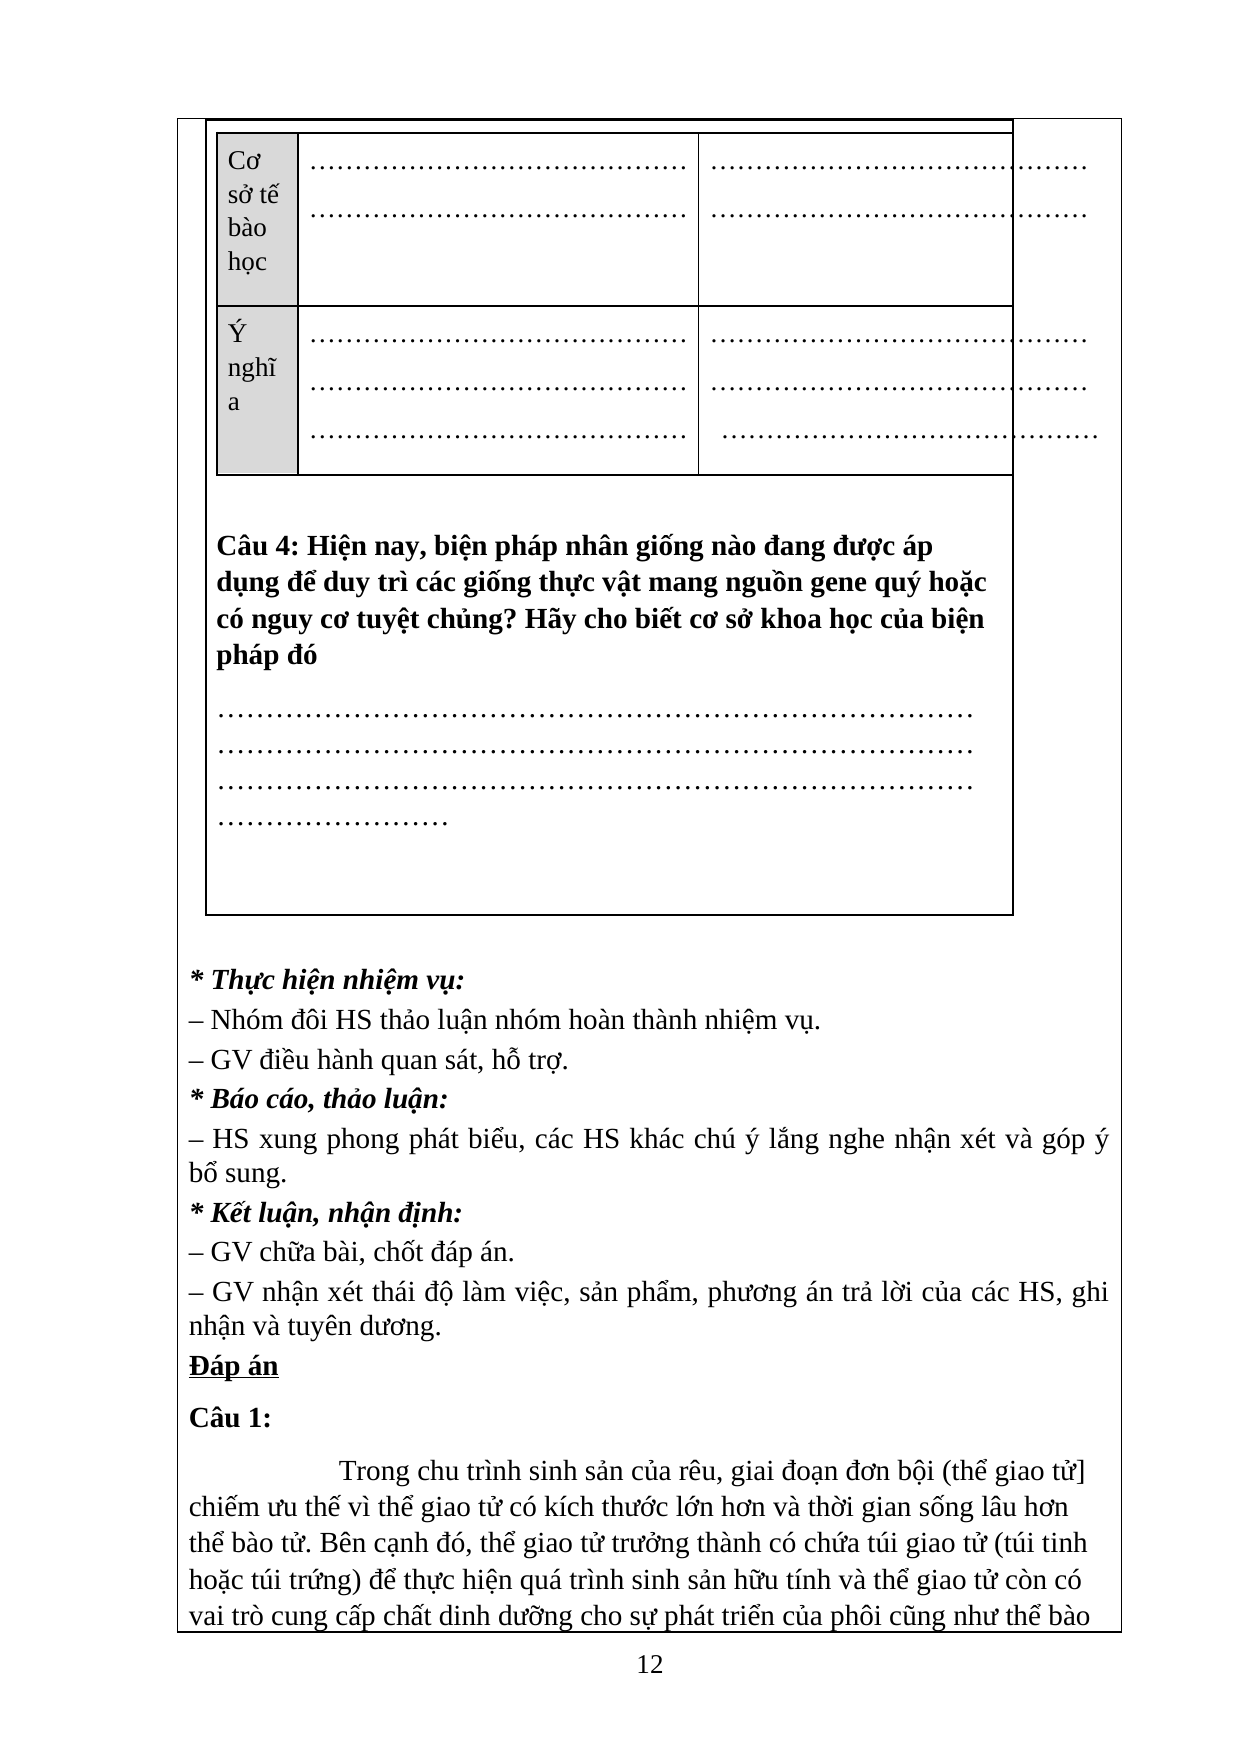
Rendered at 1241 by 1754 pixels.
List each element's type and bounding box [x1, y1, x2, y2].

table_header [178, 119, 1121, 1631]
